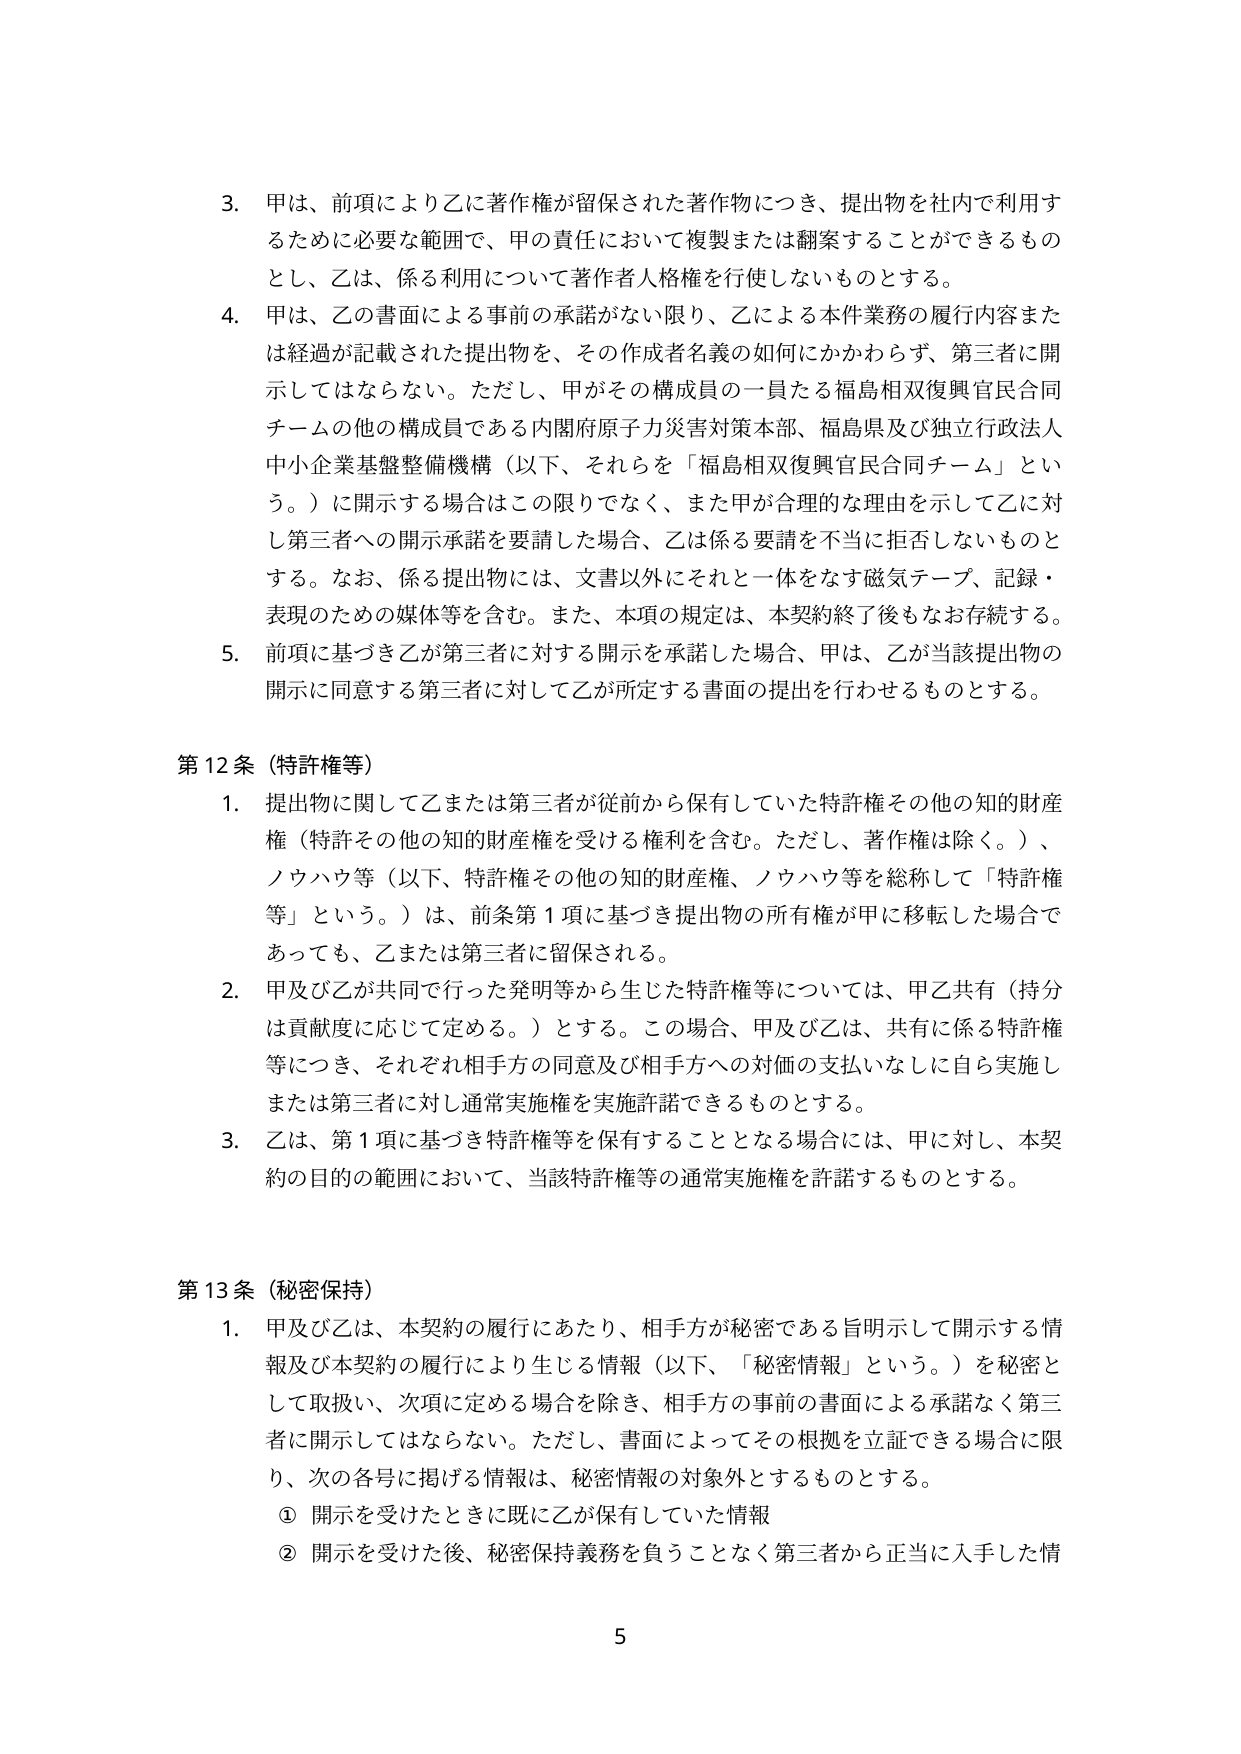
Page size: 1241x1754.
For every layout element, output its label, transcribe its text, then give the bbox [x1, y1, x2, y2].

list 前項に基づき乙が第三者に対する開示を承諾した場合、甲は、乙が当該提出物の開示に同意する第三者に対して乙が所定する書面の提出を行わせるものとする。 [221, 633, 1063, 708]
list 甲及び乙が共同で行った発明等から生じた特許権等については、甲乙共有（持分は貢献度に応じて定める。）とする。この場合、甲及び乙は、共有に係る特許権等につき、それぞれ相手方の同意及び相手方への対価の支払いなしに自ら実施し、または第三者に対し通常実施権を実施許諾できるものとする。 [221, 971, 1063, 1121]
list 乙は、第1項に基づき特許権等を保有することとなる場合には、甲に対し、本契約の目的の範囲において、当該特許権等の通常実施権を許諾するものとする。 [221, 1121, 1063, 1196]
list 甲は、乙の書面による事前の承諾がない限り、乙による本件業務の履行内容または経過が記載された提出物を、その作成者名義の如何にかかわらず、第三者に開示してはならない。ただし、甲がその構成員の一員たる福島相双復興官民合同チームの他の構成員である内閣府原子力災害対策本部、福島県及び独立行政法人中小企業基盤整備機構（以下、それらを「福島相双復興官民合同チーム」という。）に開示する場合はこの限りでなく、また甲が合理的な理由を示して乙に対し第三者への開示承諾を要請した場合、乙は係る要請を不当に拒否しないものとする。なお、係る提出物には、文書以外にそれと一体をなす磁気テープ、記録・表現のための媒体等を含む。また、本項の規定は、本契約終了後もなお存続する。 [221, 296, 1063, 633]
text 第13条（秘密保持） [177, 1271, 1063, 1308]
list 提出物に関して乙または第三者が従前から保有していた特許権その他の知的財産権（特許その他の知的財産権を受ける権利を含む。ただし、著作権は除く。）、ノウハウ等（以下、特許権その他の知的財産権、ノウハウ等を総称して「特許権等」という。）は、前条第1項に基づき提出物の所有権が甲に移転した場合であっても、乙または第三者に留保される。 [221, 783, 1063, 971]
list 開示を受けたときに既に乙が保有していた情報 [278, 1496, 1063, 1533]
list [278, 1533, 1063, 1571]
list 甲及び乙は、本契約の履行にあたり、相手方が秘密である旨明示して開示する情報及び本契約の履行により生じる情報（以下、「秘密情報」という。）を秘密として取扱い、次項に定める場合を除き、相手方の事前の書面による承諾なく第三者に開示してはならない。ただし、書面によってその根拠を立証できる場合に限り、次の各号に掲げる情報は、秘密情報の対象外とするものとする。 [221, 1308, 1063, 1496]
list 甲は、前項により乙に著作権が留保された著作物につき、提出物を社内で利用するために必要な範囲で、甲の責任において複製または翻案することができるものとし、乙は、係る利用について著作者人格権を行使しないものとする。 [221, 183, 1063, 296]
text 第12条（特許権等） [177, 746, 1063, 783]
